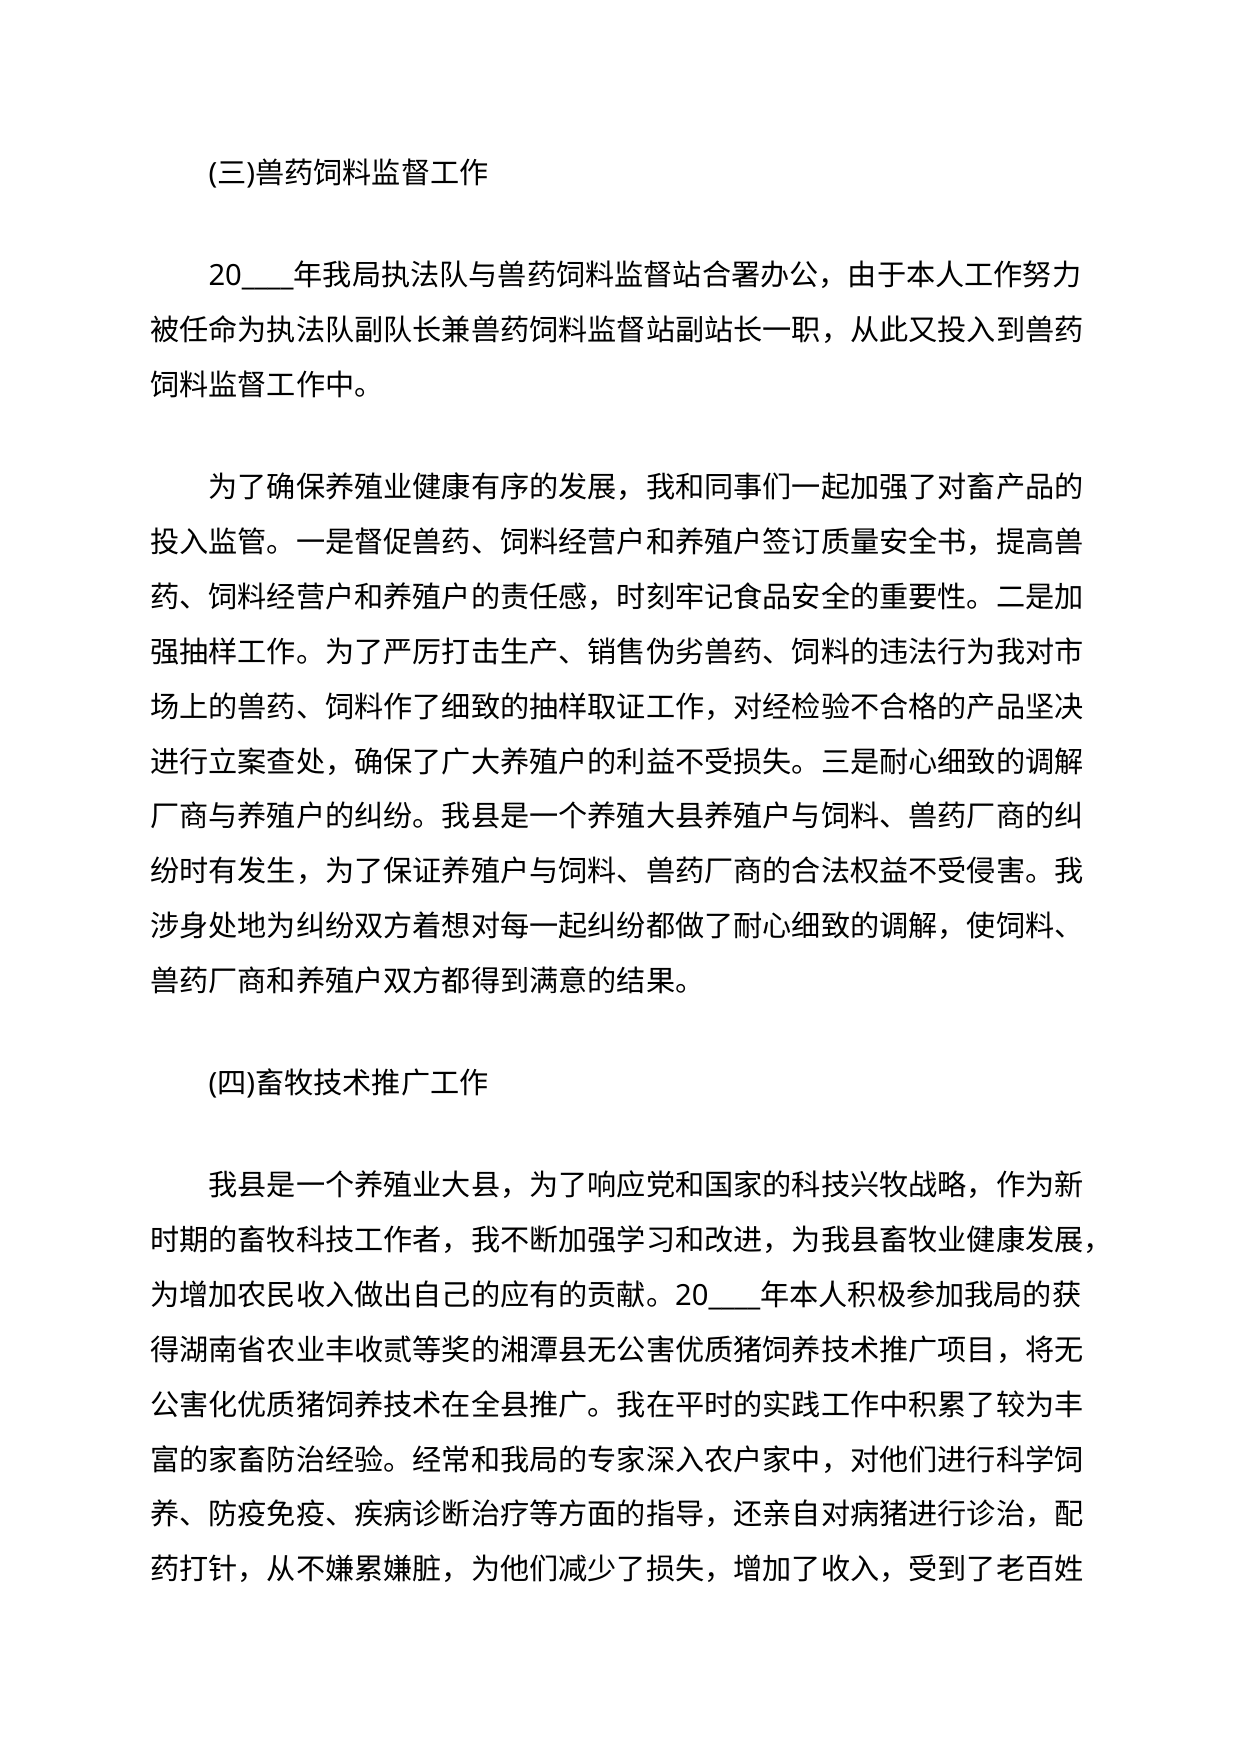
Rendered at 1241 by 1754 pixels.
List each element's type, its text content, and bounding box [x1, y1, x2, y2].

text 为了确保养殖业健康有序的发展，我和同事们一起加强了对畜产品的投入监管。一是督促兽药、饲料经营户和养殖户签订质量安全书，提高兽药、饲料经营户和养殖户的责任感，时刻牢记食品安全的重要性。二是加强抽样工作。为了严厉打击生产、销售伪劣兽药、饲料的违法行为我对市场上的兽药、饲料作了细致的抽样取证工作，对经检验不合格的产品坚决进行立案查处，确保了广大养殖户的利益不受损失。三是耐心细致的调解厂商与养殖户的纠纷。我县是一个养殖大县养殖户与饲料、兽药厂商的纠纷时有发生，为了保证养殖户与饲料、兽药厂商的合法权益不受侵害。我涉身处地为纠纷双方着想对每一起纠纷都做了耐心细致的调解，使饲料、兽药厂商和养殖户双方都得到满意的结果。 [150, 464, 1090, 1000]
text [150, 1161, 1090, 1588]
text (三)兽药饲料监督工作 [150, 150, 1090, 192]
text 20____年我局执法队与兽药饲料监督站合署办公，由于本人工作努力被任命为执法队副队长兼兽药饲料监督站副站长一职，从此又投入到兽药饲料监督工作中。 [150, 252, 1090, 404]
text (四)畜牧技术推广工作 [150, 1059, 1090, 1102]
